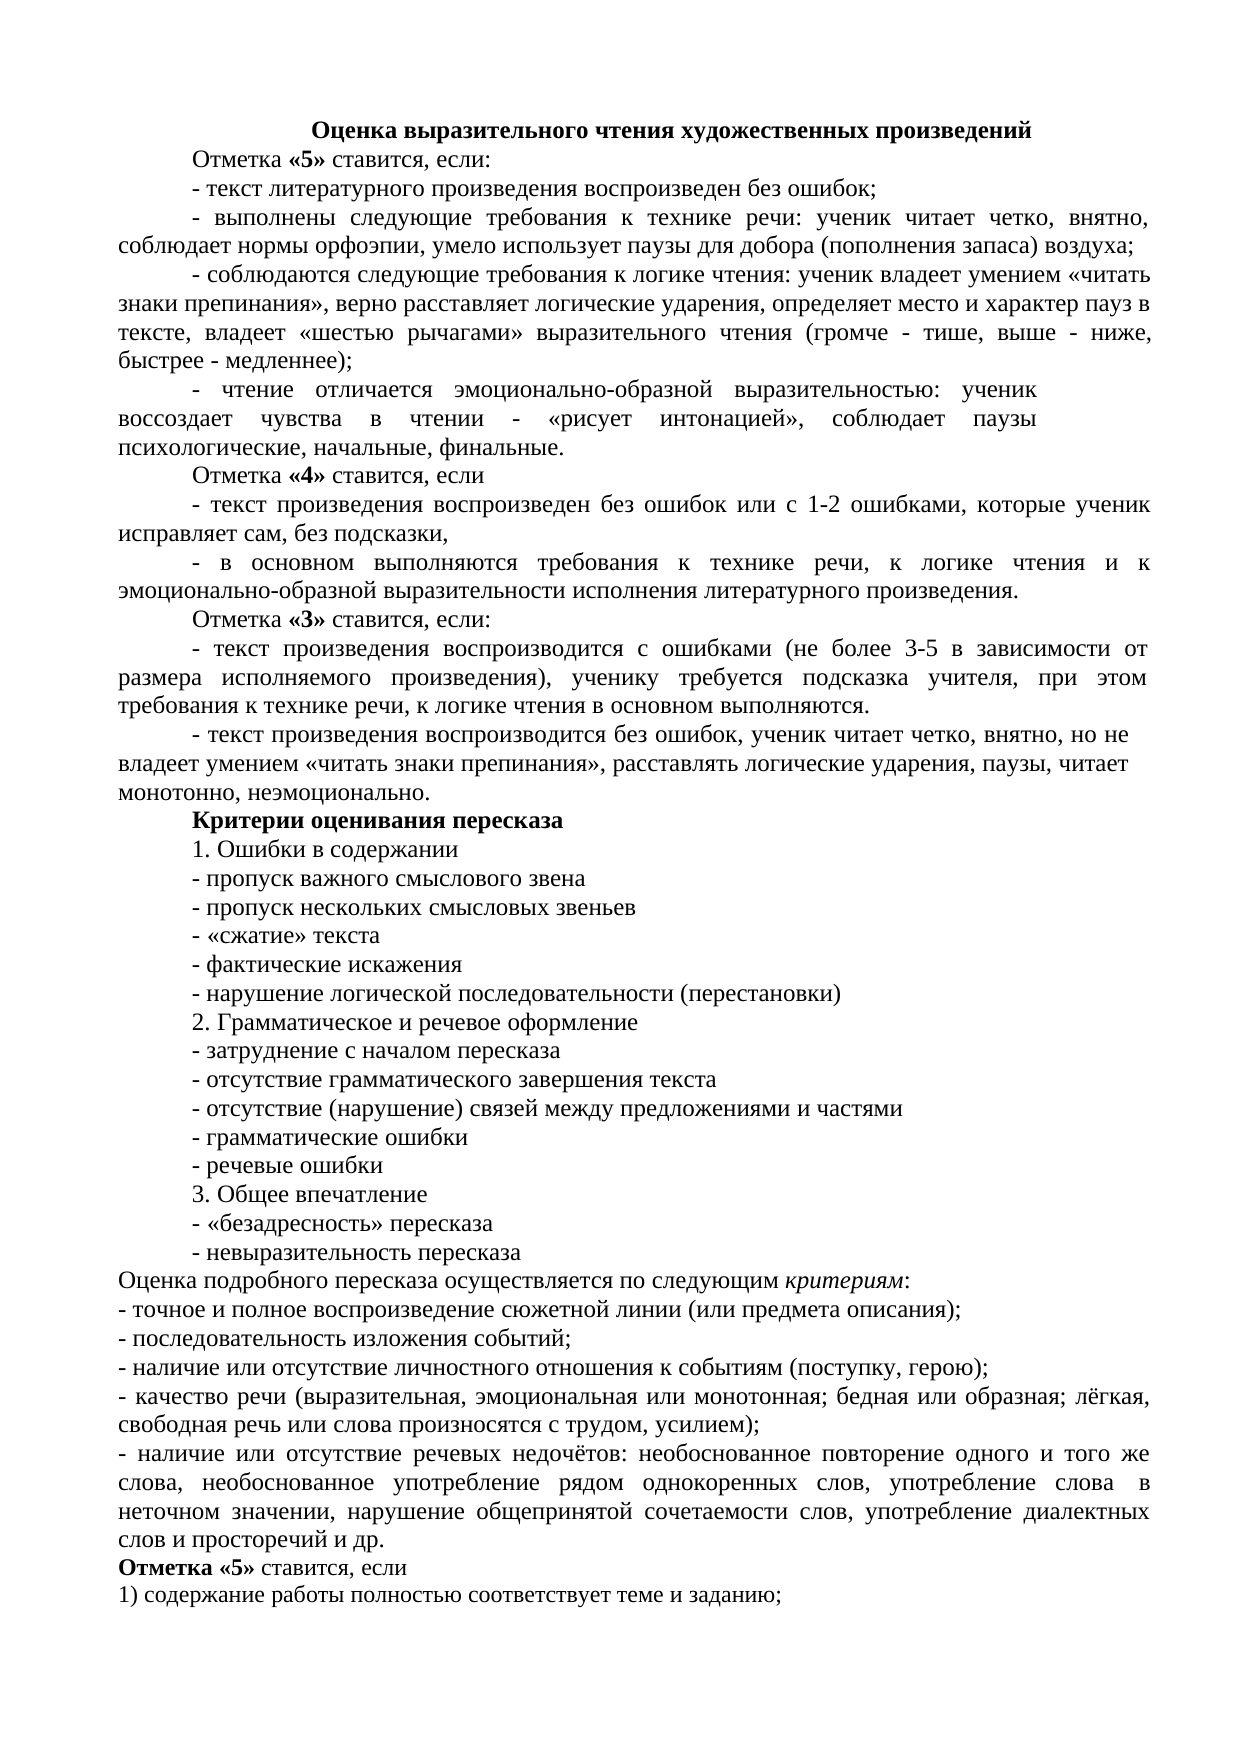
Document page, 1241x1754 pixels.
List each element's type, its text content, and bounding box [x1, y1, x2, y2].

list текст произведения воспроизведен без ошибок или с 1-2 ошибками, которые ученик исправляет сам, без подсказки, [118, 489, 1151, 547]
list Общее впечатление [192, 1179, 1238, 1208]
list выполнены следующие требования к технике речи: ученик читает четко, внятно, соблюдает нормы орфоэпии, умело использует паузы для добора (пополнения запаса) воздуха; [118, 202, 1149, 259]
list «безадресность» пересказа [192, 1208, 1238, 1237]
text Отметка «5» ставится, если: [192, 144, 1238, 173]
list текст литературного произведения воспроизведен без ошибок; [192, 173, 1238, 202]
list последовательность изложения событий; [118, 1323, 1238, 1352]
text Отметка «3» ставится, если: [192, 604, 1238, 633]
list речевые ошибки [192, 1151, 1238, 1179]
list наличие или отсутствие личностного отношения к событиям (поступку, герою); [118, 1352, 1238, 1381]
list нарушение логической последовательности (перестановки) [192, 978, 1238, 1007]
list грамматические ошибки [192, 1122, 1238, 1151]
text Отметка «5» ставится, если [118, 1553, 1238, 1581]
subtitle Критерии оценивания пересказа [192, 806, 1238, 834]
list пропуск нескольких смысловых звеньев [192, 892, 1238, 921]
list качество речи (выразительная, эмоциональная или монотонная; бедная или образная; лёгкая, свободная речь или слова произносятся с трудом, усилием); [118, 1381, 1151, 1438]
text Отметка «4» ставится, если [192, 460, 1238, 489]
list отсутствие (нарушение) связей между предложениями и частями [192, 1093, 1238, 1122]
list наличие или отсутствие речевых недочётов: необоснованное повторение одного и того же слова, необоснованное употребление рядом однокоренных слов, употребление слова в неточном значении, нарушение общепринятой сочетаемости слов, употребление диалектных слов и просторечий и др. [118, 1438, 1151, 1553]
list фактические искажения [192, 949, 1238, 978]
subtitle Оценка выразительного чтения художественных произведений [311, 116, 1238, 144]
text Оценка подробного пересказа осуществляется по следующим критериям: [118, 1266, 1238, 1294]
list в основном выполняются требования к технике речи, к логике чтения и к эмоционально-образной выразительности исполнения литературного произведения. [118, 547, 1151, 604]
list соблюдаются следующие требования к логике чтения: ученик владеет умением «читать знаки препинания», верно расставляет логические ударения, определяет место и характер пауз в тексте, владеет «шестью рычагами» выразительного чтения (громче - тише, выше - ниже, быстрее - медленнее); [118, 259, 1152, 374]
list текст произведения воспроизводится с ошибками (не более 3-5 в зависимости от размера исполняемого произведения), ученику требуется подсказка учителя, при этом требования к технике речи, к логике чтения в основном выполняются. [118, 633, 1147, 719]
list Грамматическое и речевое оформление [192, 1007, 1238, 1036]
list пропуск важного смыслового звена [192, 863, 1238, 892]
list невыразительность пересказа [192, 1237, 1238, 1266]
list текст произведения воспроизводится без ошибок, ученик читает четко, внятно, но не владеет умением «читать знаки препинания», расставлять логические ударения, паузы, читает монотонно, неэмоционально. [118, 719, 1130, 805]
list затруднение с началом пересказа [192, 1036, 1238, 1064]
list «сжатие» текста [192, 921, 1238, 949]
list содержание работы полностью соответствует теме и заданию; [118, 1581, 1238, 1608]
list точное и полное воспроизведение сюжетной линии (или предмета описания); [118, 1294, 1238, 1323]
list отсутствие грамматического завершения текста [192, 1064, 1238, 1093]
list Ошибки в содержании [192, 834, 1238, 863]
list чтение отличается эмоционально-образной выразительностью: ученик воссоздает чувства в чтении - «рисует интонацией», соблюдает паузы психологические, начальные, финальные. [118, 374, 1037, 460]
